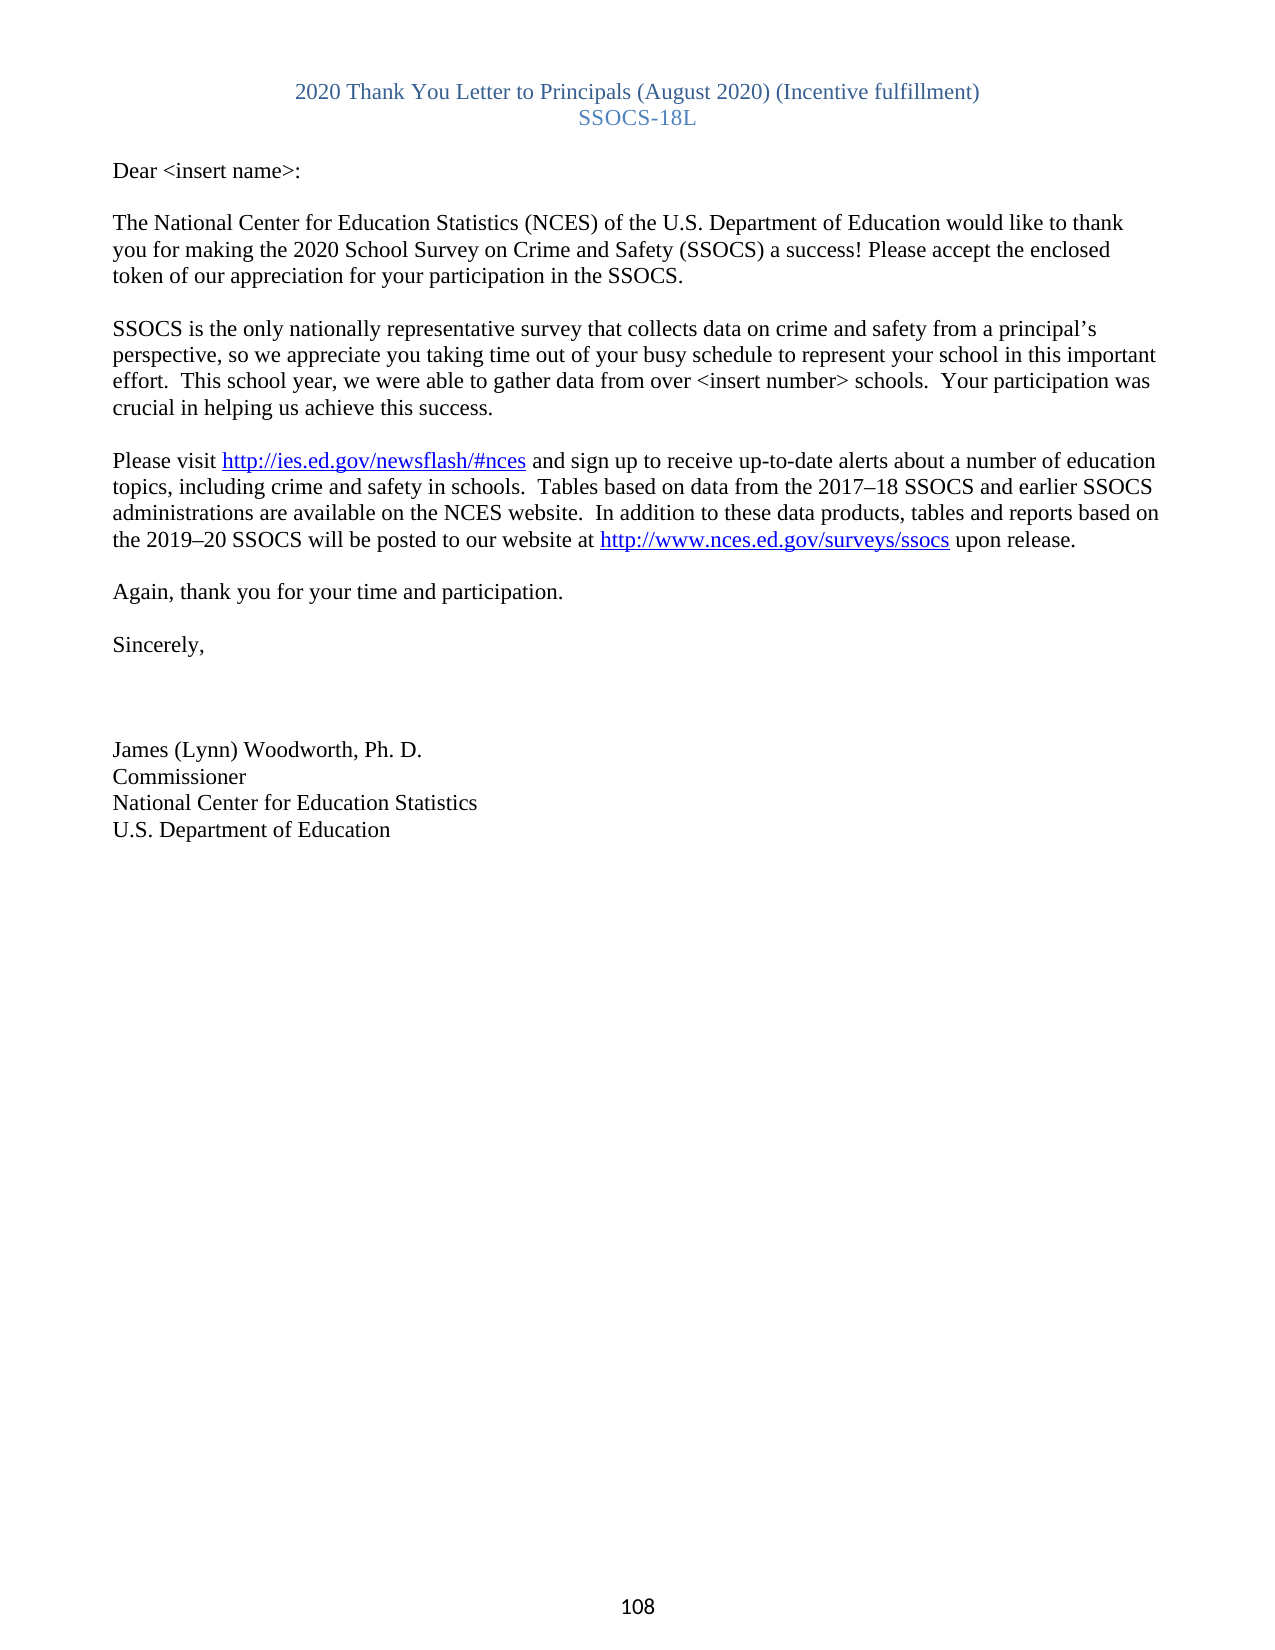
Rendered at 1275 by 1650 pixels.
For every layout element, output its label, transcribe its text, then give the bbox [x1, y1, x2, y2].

text Commissioner [112, 763, 1162, 789]
text The National Center for Education Statistics (NCES) of the U.S. Department of Education would like to thank you for making the 2020 School Survey on Crime and Safety (SSOCS) a success! Please accept the enclosed token of our appreciation for your participation in the SSOCS. [112, 209, 1162, 288]
subtitle 2020 Thank You Letter to Principals (August 2020) (Incentive fulfillment) [112, 78, 1162, 104]
text SSOCS-18L [112, 104, 1162, 130]
text Please visit http://ies.ed.gov/newsflash/#nces and sign up to receive up-to-date alerts about a number of education topics, including crime and safety in schools. Tables based on data from the 2017–18 SSOCS and earlier SSOCS administrations are available on the NCES website. In addition to these data products, tables and reports based on the 2019–20 SSOCS will be posted to our website at http://www.nces.ed.gov/surveys/ssocs upon release. [112, 447, 1162, 552]
text Again, thank you for your time and participation. [112, 578, 1162, 605]
text Dear <insert name>: [112, 157, 1162, 183]
text James (Lynn) Woodworth, Ph. D. [112, 737, 1162, 763]
text National Center for Education Statistics [112, 789, 1162, 816]
text SSOCS is the only nationally representative survey that collects data on crime and safety from a principal’s perspective, so we appreciate you taking time out of your busy schedule to represent your school in this important effort. This school year, we were able to gather data from over <insert number> schools. Your participation was crucial in helping us achieve this success. [112, 315, 1162, 420]
text U.S. Department of Education [112, 816, 1162, 842]
text Sincerely, [112, 631, 1162, 657]
